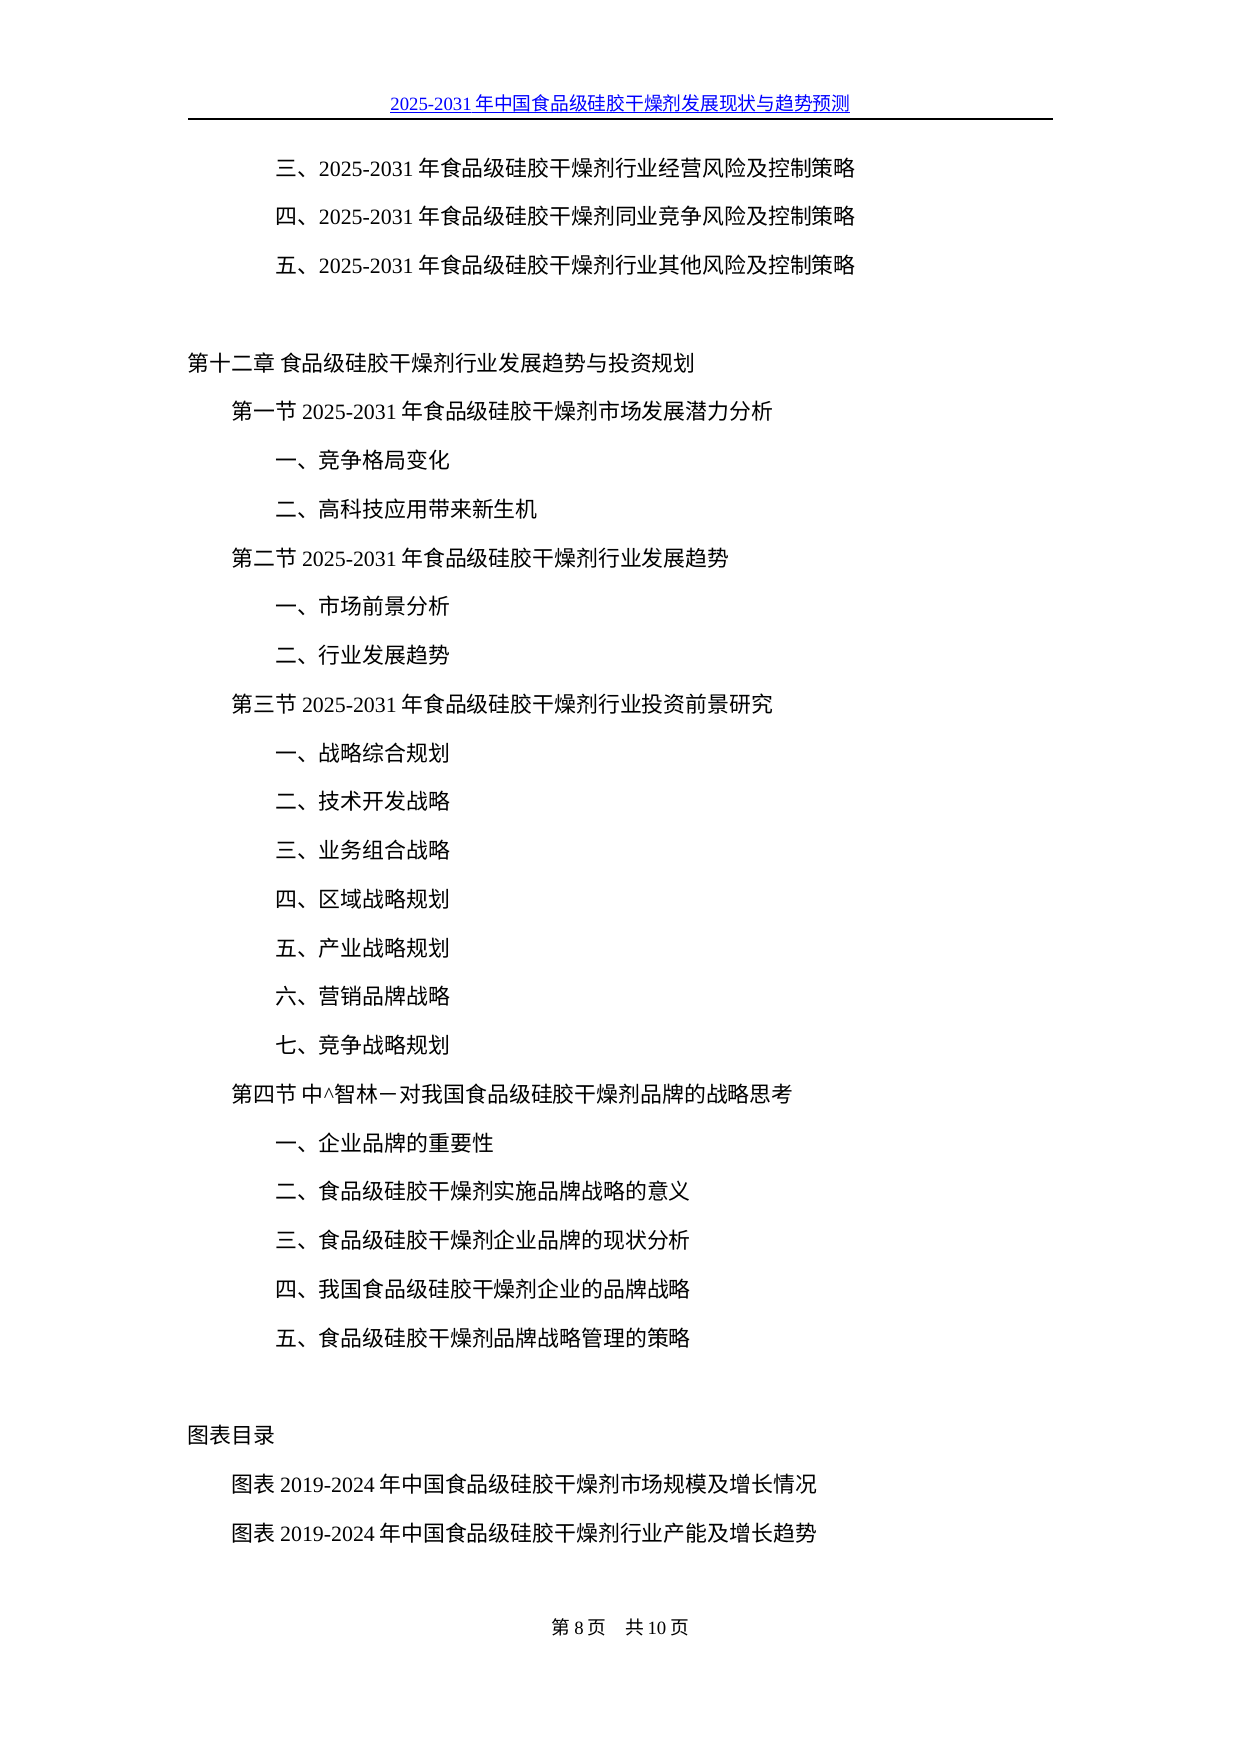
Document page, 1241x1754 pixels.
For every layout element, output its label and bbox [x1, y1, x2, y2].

text [187, 150, 1053, 1548]
